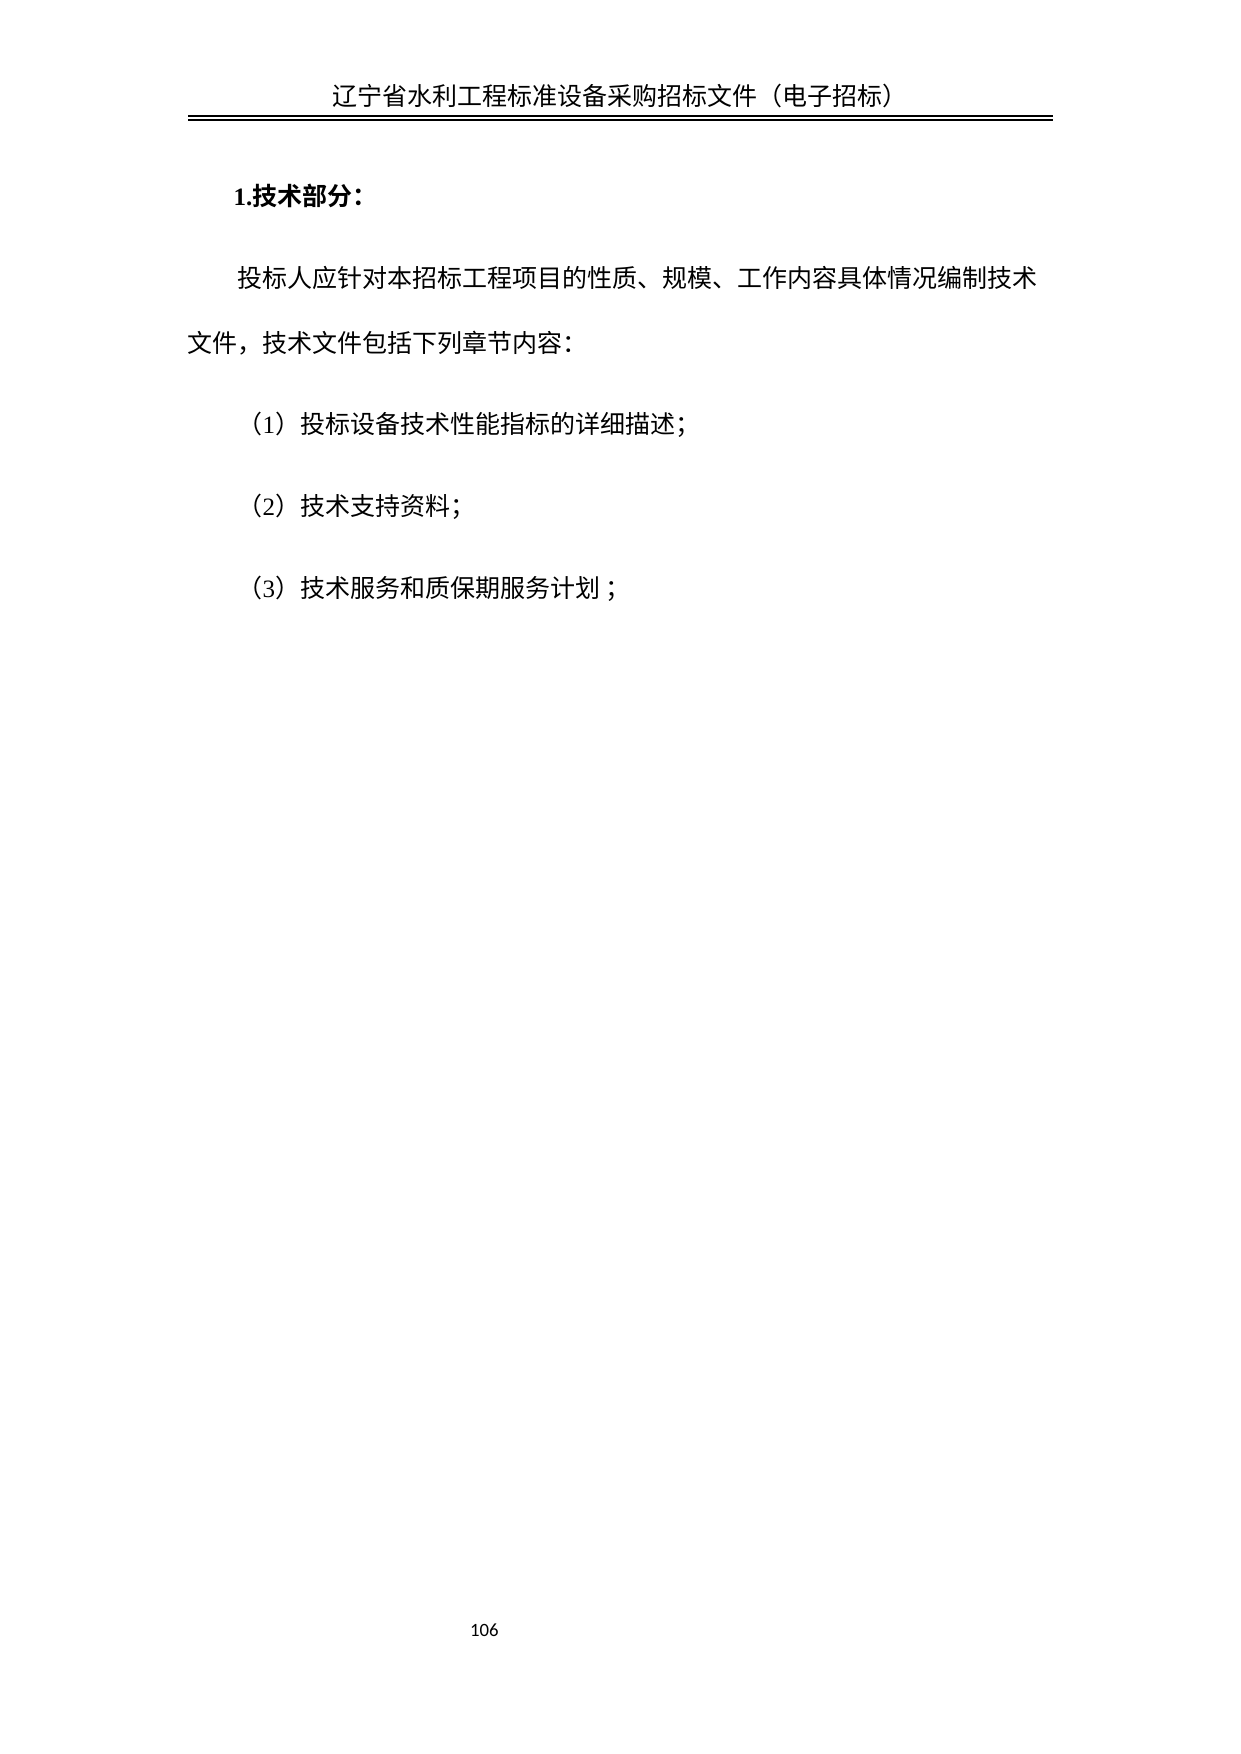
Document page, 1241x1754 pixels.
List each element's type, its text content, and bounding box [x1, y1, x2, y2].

text （2）技术支持资料； [187, 472, 1053, 537]
text 投标人应针对本招标工程项目的性质、规模、工作内容具体情况编制技术文件，技术文件包括下列章节内容： [187, 244, 1053, 374]
text （3）技术服务和质保期服务计划 ； [187, 554, 1053, 619]
text （1）投标设备技术性能指标的详细描述； [187, 390, 1053, 455]
text 1.技术部分： [187, 162, 1053, 227]
